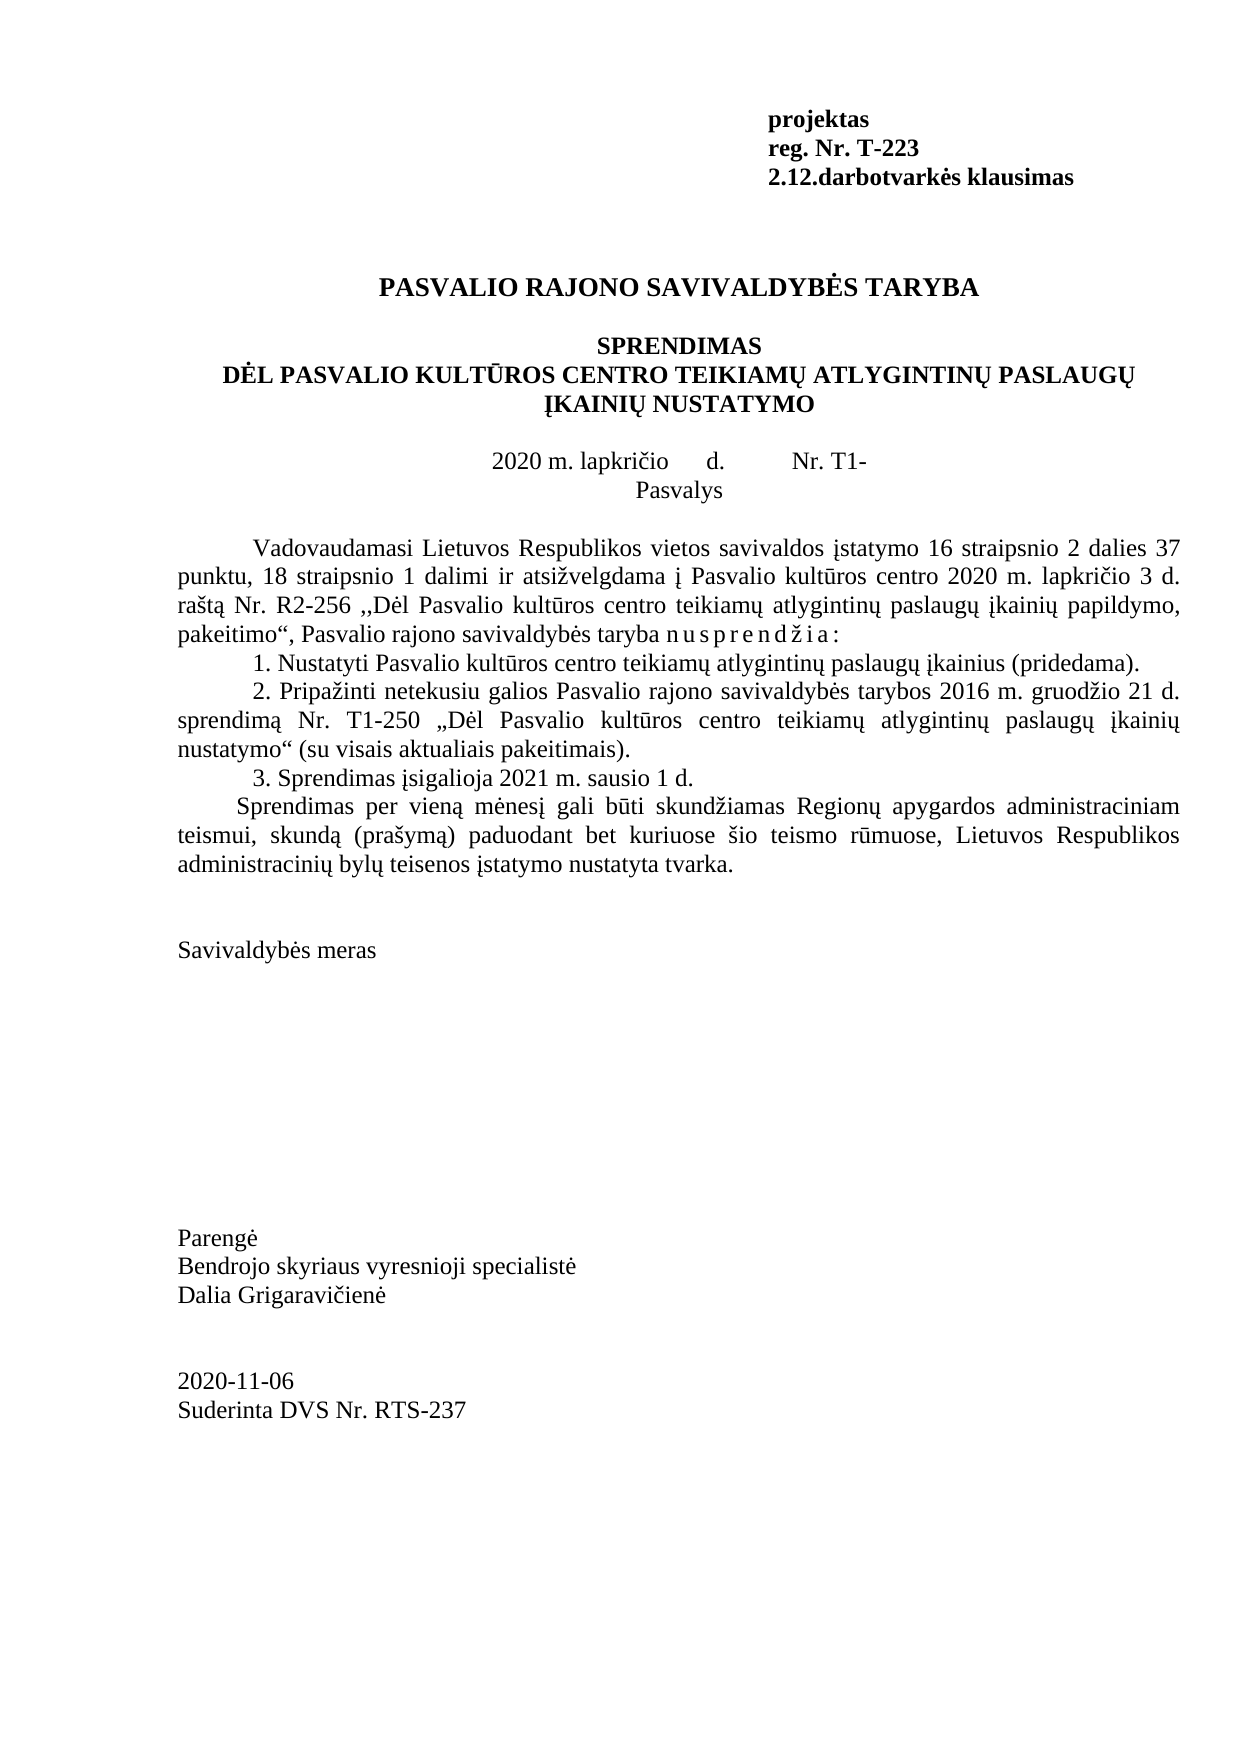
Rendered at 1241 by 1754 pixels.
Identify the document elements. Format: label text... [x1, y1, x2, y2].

text dėl pasvalio kultūros centro teikiamų atlygintinų paslaugų įkainių nustatymo [177, 360, 1181, 418]
text Sprendimas [177, 331, 1181, 360]
text Bendrojo skyriaus vyresnioji specialistė [177, 1251, 1181, 1280]
text Suderinta DVS Nr. RTS-237 [177, 1395, 1181, 1424]
text Pasvalio rajono savivaldybės taryba [177, 271, 1181, 303]
text Pasvalys [177, 475, 1181, 504]
text 2020 m. lapkričio d. Nr. T1- [177, 446, 1181, 475]
text 3. Sprendimas įsigalioja 2021 m. sausio 1 d. [177, 763, 1181, 791]
text 2020-11-06 [177, 1366, 1181, 1395]
text Parengė [177, 1223, 1181, 1251]
text Savivaldybės meras [177, 935, 1181, 964]
text 2. Pripažinti netekusiu galios Pasvalio rajono savivaldybės tarybos 2016 m. gruodžio 21 d. sprendimą Nr. T1-250 „Dėl Pasvalio kultūros centro teikiamų atlygintinų paslaugų įkainių nustatymo“ (su visais aktualiais pakeitimais). [177, 676, 1181, 763]
text Vadovaudamasi Lietuvos Respublikos vietos savivaldos įstatymo 16 straipsnio 2 dalies 37 punktu, 18 straipsnio 1 dalimi ir atsižvelgdama į Pasvalio kultūros centro 2020 m. lapkričio 3 d. raštą Nr. R2-256 ,,Dėl Pasvalio kultūros centro teikiamų atlygintinų paslaugų įkainių papildymo, pakeitimo“, Pasvalio rajono savivaldybės taryba nusprendžia: [177, 533, 1181, 648]
text Sprendimas per vieną mėnesį gali būti skundžiamas Regionų apygardos administraciniam teismui, skundą (prašymą) paduodant bet kuriuose šio teismo rūmuose, Lietuvos Respublikos administracinių bylų teisenos įstatymo nustatyta tvarka. [177, 791, 1181, 878]
text 1. Nustatyti Pasvalio kultūros centro teikiamų atlygintinų paslaugų įkainius (pridedama). [177, 648, 1181, 676]
text Dalia Grigaravičienė [177, 1280, 1181, 1309]
